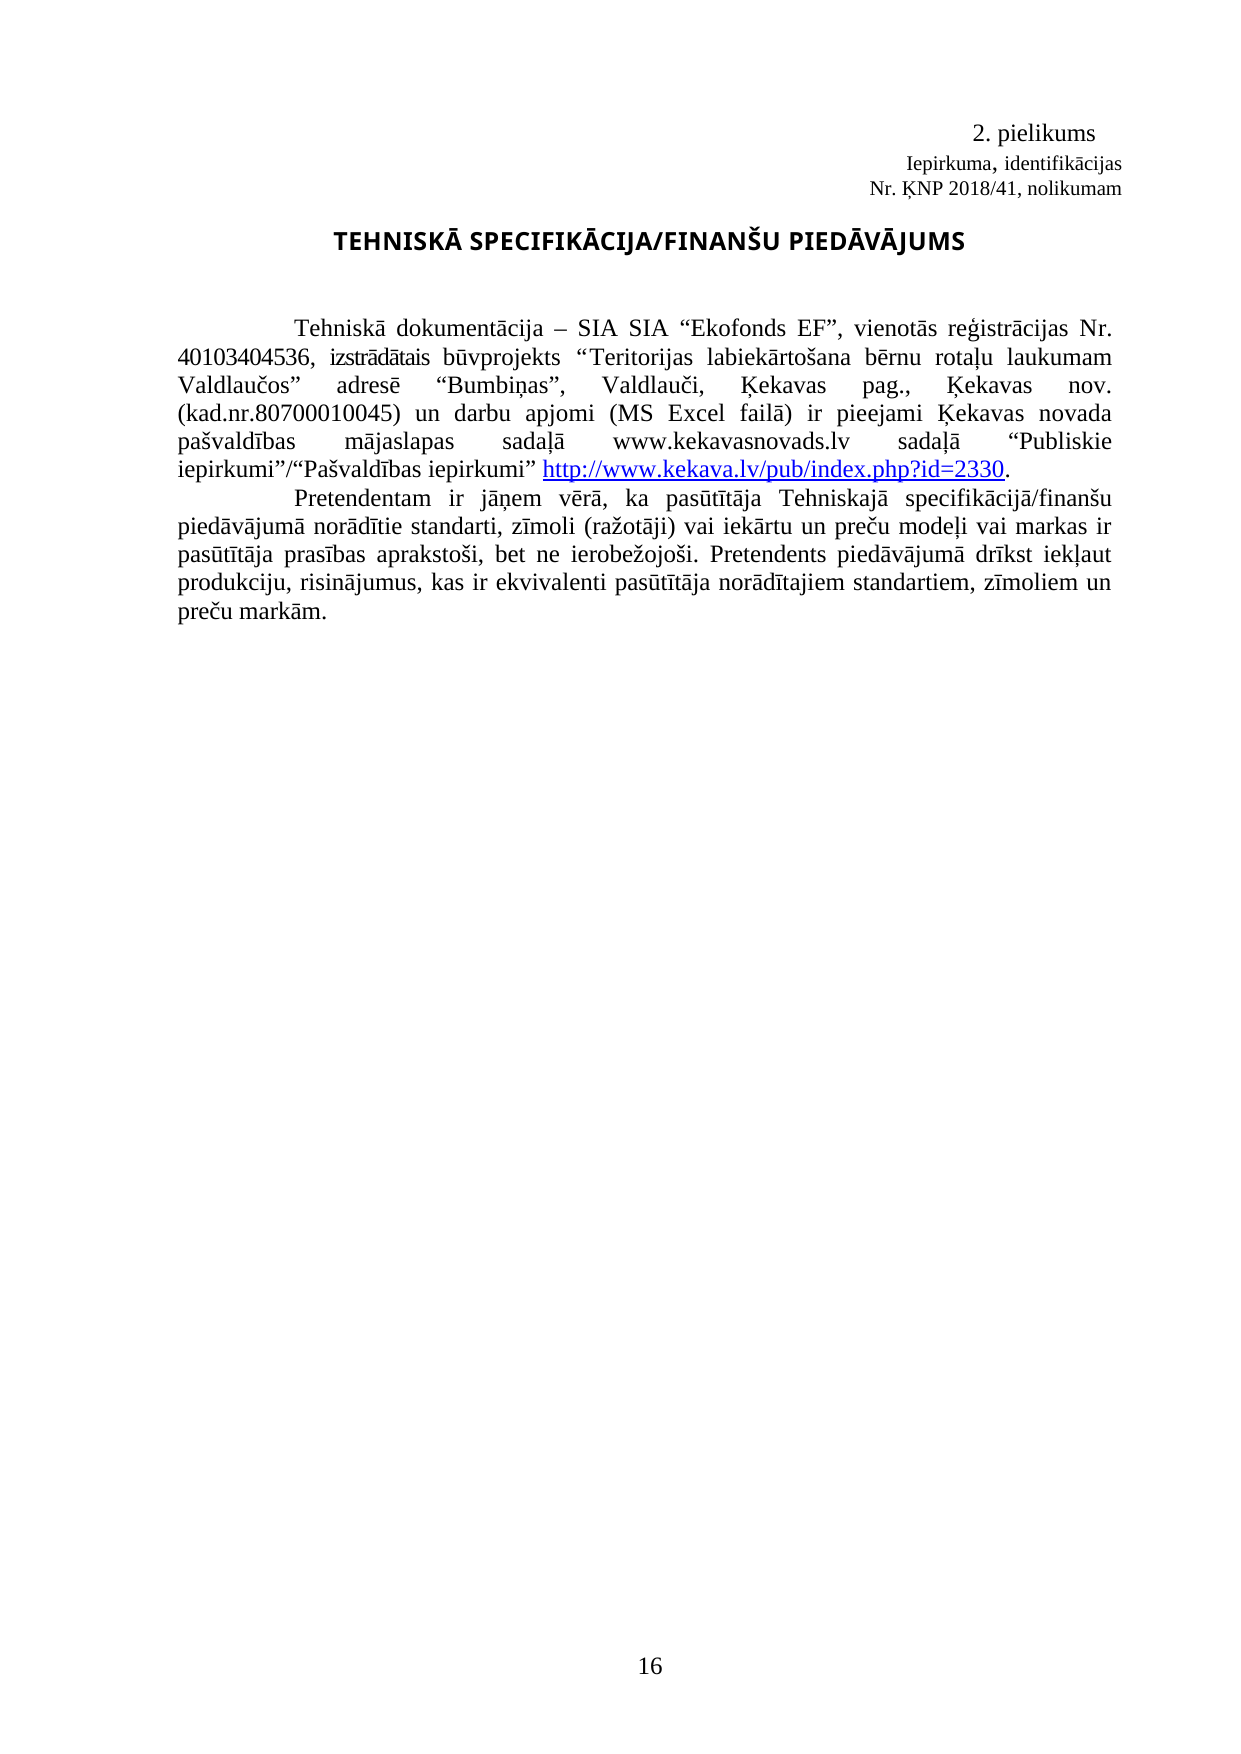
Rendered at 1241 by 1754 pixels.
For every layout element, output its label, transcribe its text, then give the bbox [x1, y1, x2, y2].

text Iepirkuma, identifikācijas [177, 147, 1122, 176]
text Pretendentam ir jāņem vērā, ka pasūtītāja Tehniskajā specifikācijā/finanšu piedāvājumā norādītie standarti, zīmoli (ražotāji) vai iekārtu un preču modeļi vai markas ir pasūtītāja prasības aprakstoši, bet ne ierobežojoši. Pretendents piedāvājumā drīkst iekļaut produkciju, risinājumus, kas ir ekvivalenti pasūtītāja norādītajiem standartiem, zīmoliem un preču markām. [177, 484, 1112, 625]
title TEHNISKĀ SPECIFIKĀCIJA/FINANŠU PIEDĀVĀJUMS [177, 224, 1122, 258]
text Nr. ĶNP 2018/41, nolikumam [177, 176, 1122, 200]
text Tehniskā dokumentācija – SIA SIA “Ekofonds EF”, vienotās reģistrācijas Nr. 40103404536, izstrādātais būvprojekts “Teritorijas labiekārtošana bērnu rotaļu laukumam Valdlaučos” adresē “Bumbiņas”, Valdlauči, Ķekavas pag., Ķekavas nov. (kad.nr.80700010045) un darbu apjomi (MS Excel failā) ir pieejami Ķekavas novada pašvaldības mājaslapas sadaļā www.kekavasnovads.lv sadaļā “Publiskie iepirkumi”/“Pašvaldības iepirkumi” http://www.kekava.lv/pub/index.php?id=2330. [177, 314, 1112, 484]
